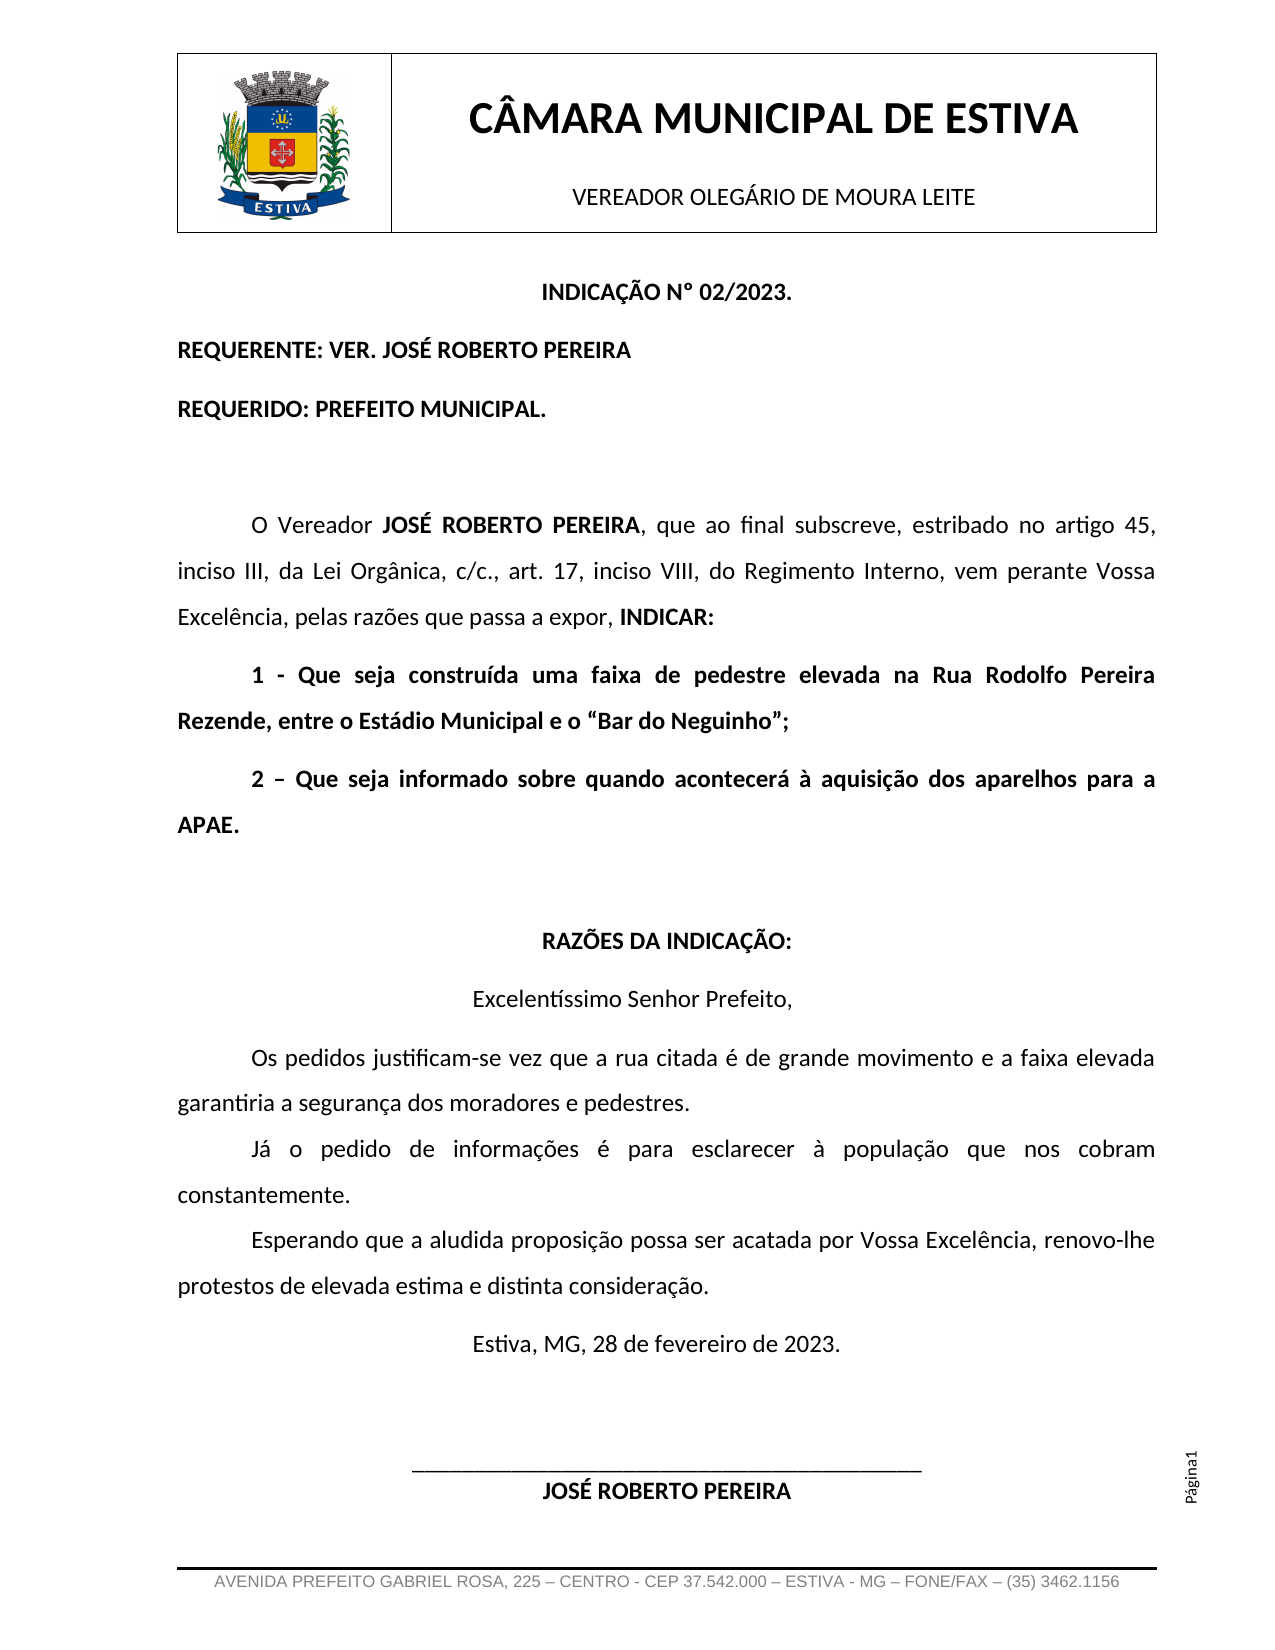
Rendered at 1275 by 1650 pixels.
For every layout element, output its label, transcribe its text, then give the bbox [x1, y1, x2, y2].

text REQUERENTE: VER. JOSÉ ROBERTO PEREIRA [177, 335, 1157, 365]
text Já o pedido de informações é para esclarecer à população que nos cobram constantemente. [177, 1133, 1157, 1209]
picture [217, 71, 350, 220]
text RAZÕES DA INDICAÇÃO: [177, 925, 1157, 956]
text O Vereador JOSÉ ROBERTO PEREIRA, que ao final subscreve, estribado no artigo 45, inciso III, da Lei Orgânica, c/c., art. 17, inciso VIII, do Regimento Interno, vem perante Vossa Excelência, pelas razões que passa a expor, INDICAR: [177, 509, 1157, 631]
text Esperando que a aludida proposição possa ser acatada por Vossa Excelência, renovo-lhe protestos de elevada estima e distinta consideração. [177, 1224, 1157, 1301]
text JOSÉ ROBERTO PEREIRA [177, 1476, 1157, 1506]
text Estiva, MG, 28 de fevereiro de 2023. [177, 1328, 1157, 1359]
text Excelentíssimo Senhor Prefeito, [177, 983, 1157, 1014]
text REQUERIDO: PREFEITO MUNICIPAL. [177, 393, 1157, 423]
text 2 – Que seja informado sobre quando acontecerá à aquisição dos aparelhos para a APAE. [177, 763, 1157, 839]
text Os pedidos justificam-se vez que a rua citada é de grande movimento e a faixa elevada garantiria a segurança dos moradores e pedestres. [177, 1042, 1157, 1118]
text _________________________________________ [177, 1445, 1157, 1476]
text INDICAÇÃO Nº 02/2023. [177, 276, 1157, 307]
text 1 - Que seja construída uma faixa de pedestre elevada na Rua Rodolfo Pereira Rezende, entre o Estádio Municipal e o “Bar do Neguinho”; [177, 659, 1157, 735]
